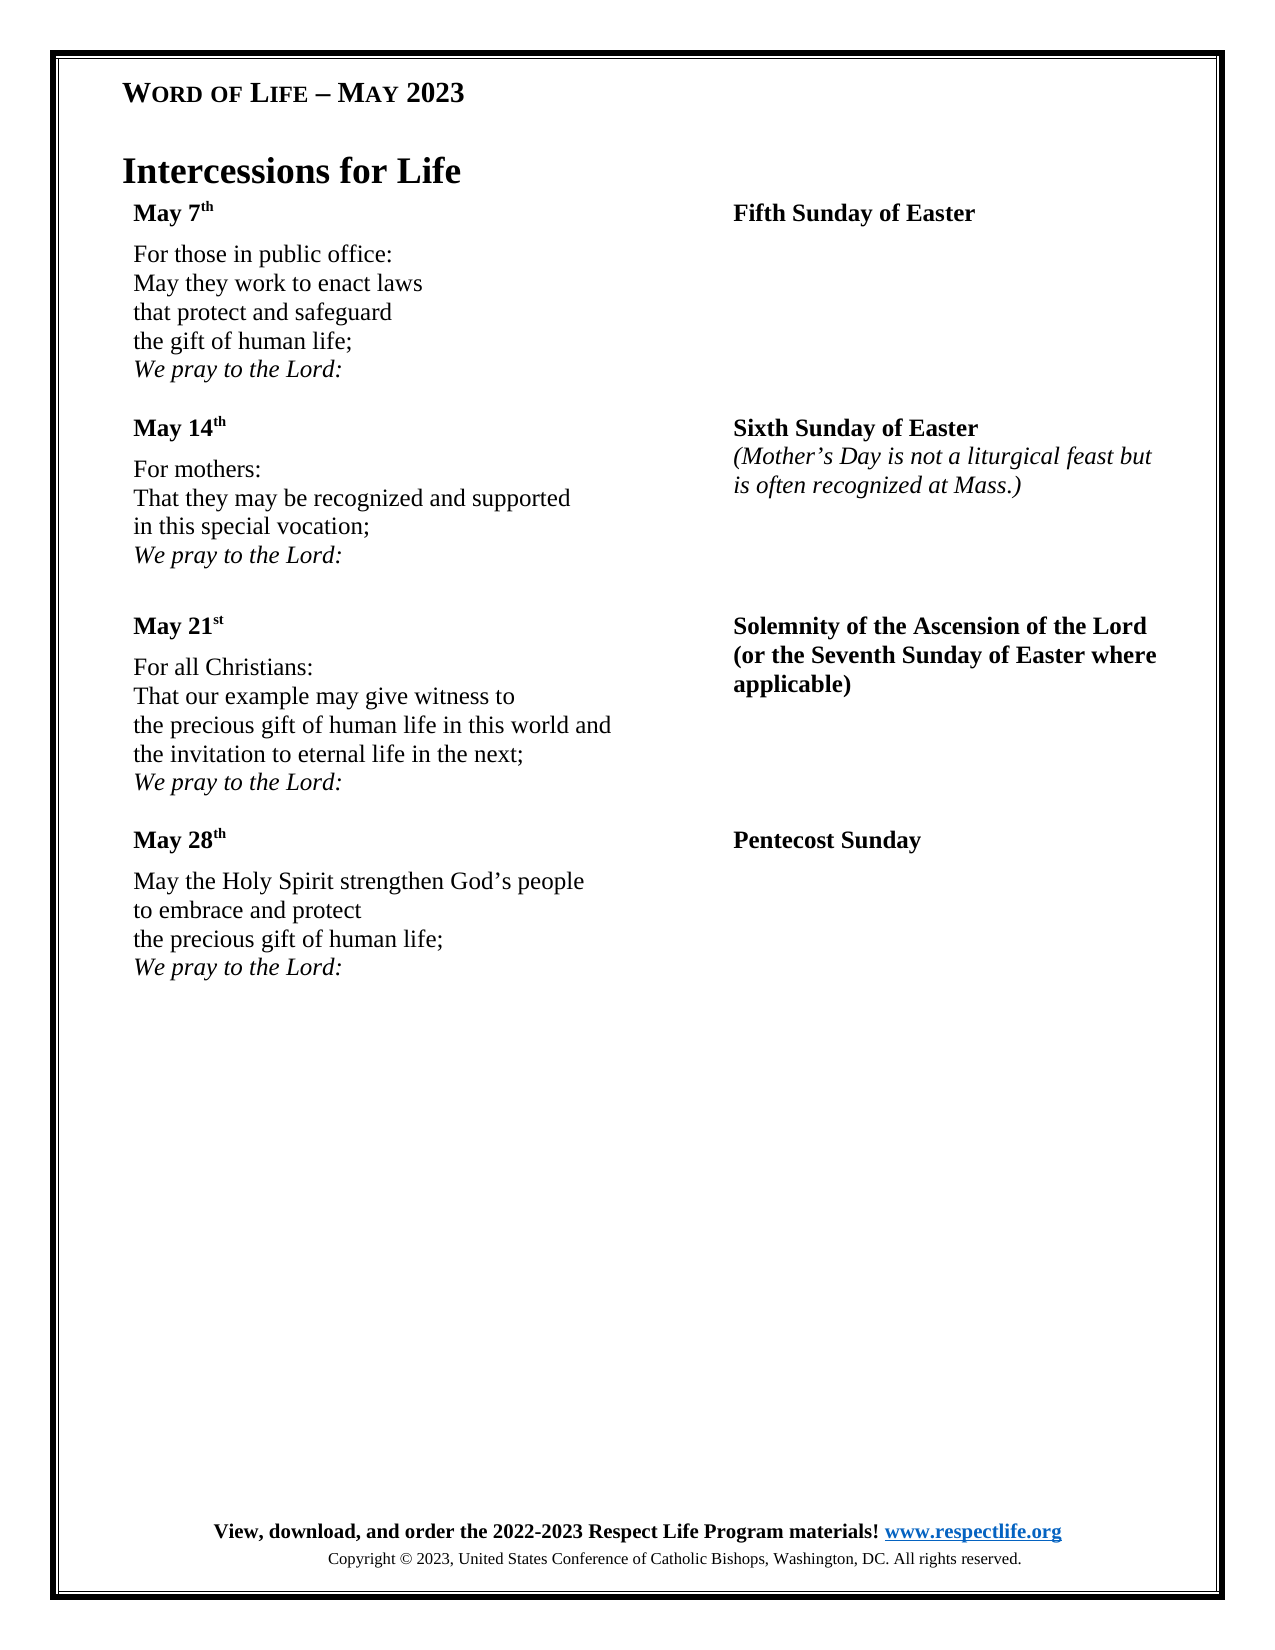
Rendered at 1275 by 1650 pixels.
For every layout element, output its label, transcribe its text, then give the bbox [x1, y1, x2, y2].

table_cell Sixth Sunday of Easter (Mother’s Day is not a liturgical feast but is often recognized at Mass.) [722, 413, 1172, 611]
text Intercessions for Life [122, 149, 1153, 192]
text Word of Life – May 2023 [122, 75, 1153, 108]
table_cell May 21st For all Christians: That our example may give witness to the precious gift of human life in this world and the invitation to eternal life in the next; We pray to the Lord: [122, 611, 722, 825]
table_cell May 14th For mothers: That they may be recognized and supported in this special vocation; We pray to the Lord: [122, 413, 722, 611]
table_cell Solemnity of the Ascension of the Lord (or the Seventh Sunday of Easter where applicable) [722, 611, 1172, 825]
table_header Fifth Sunday of Easter [722, 198, 1172, 413]
table_cell Pentecost Sunday [722, 825, 1172, 1010]
table_cell May 28th May the Holy Spirit strengthen God’s people to embrace and protect the precious gift of human life; We pray to the Lord: [122, 825, 722, 1010]
table_header May 7th For those in public office: May they work to enact laws that protect and safeguard the gift of human life; We pray to the Lord: [122, 198, 722, 413]
